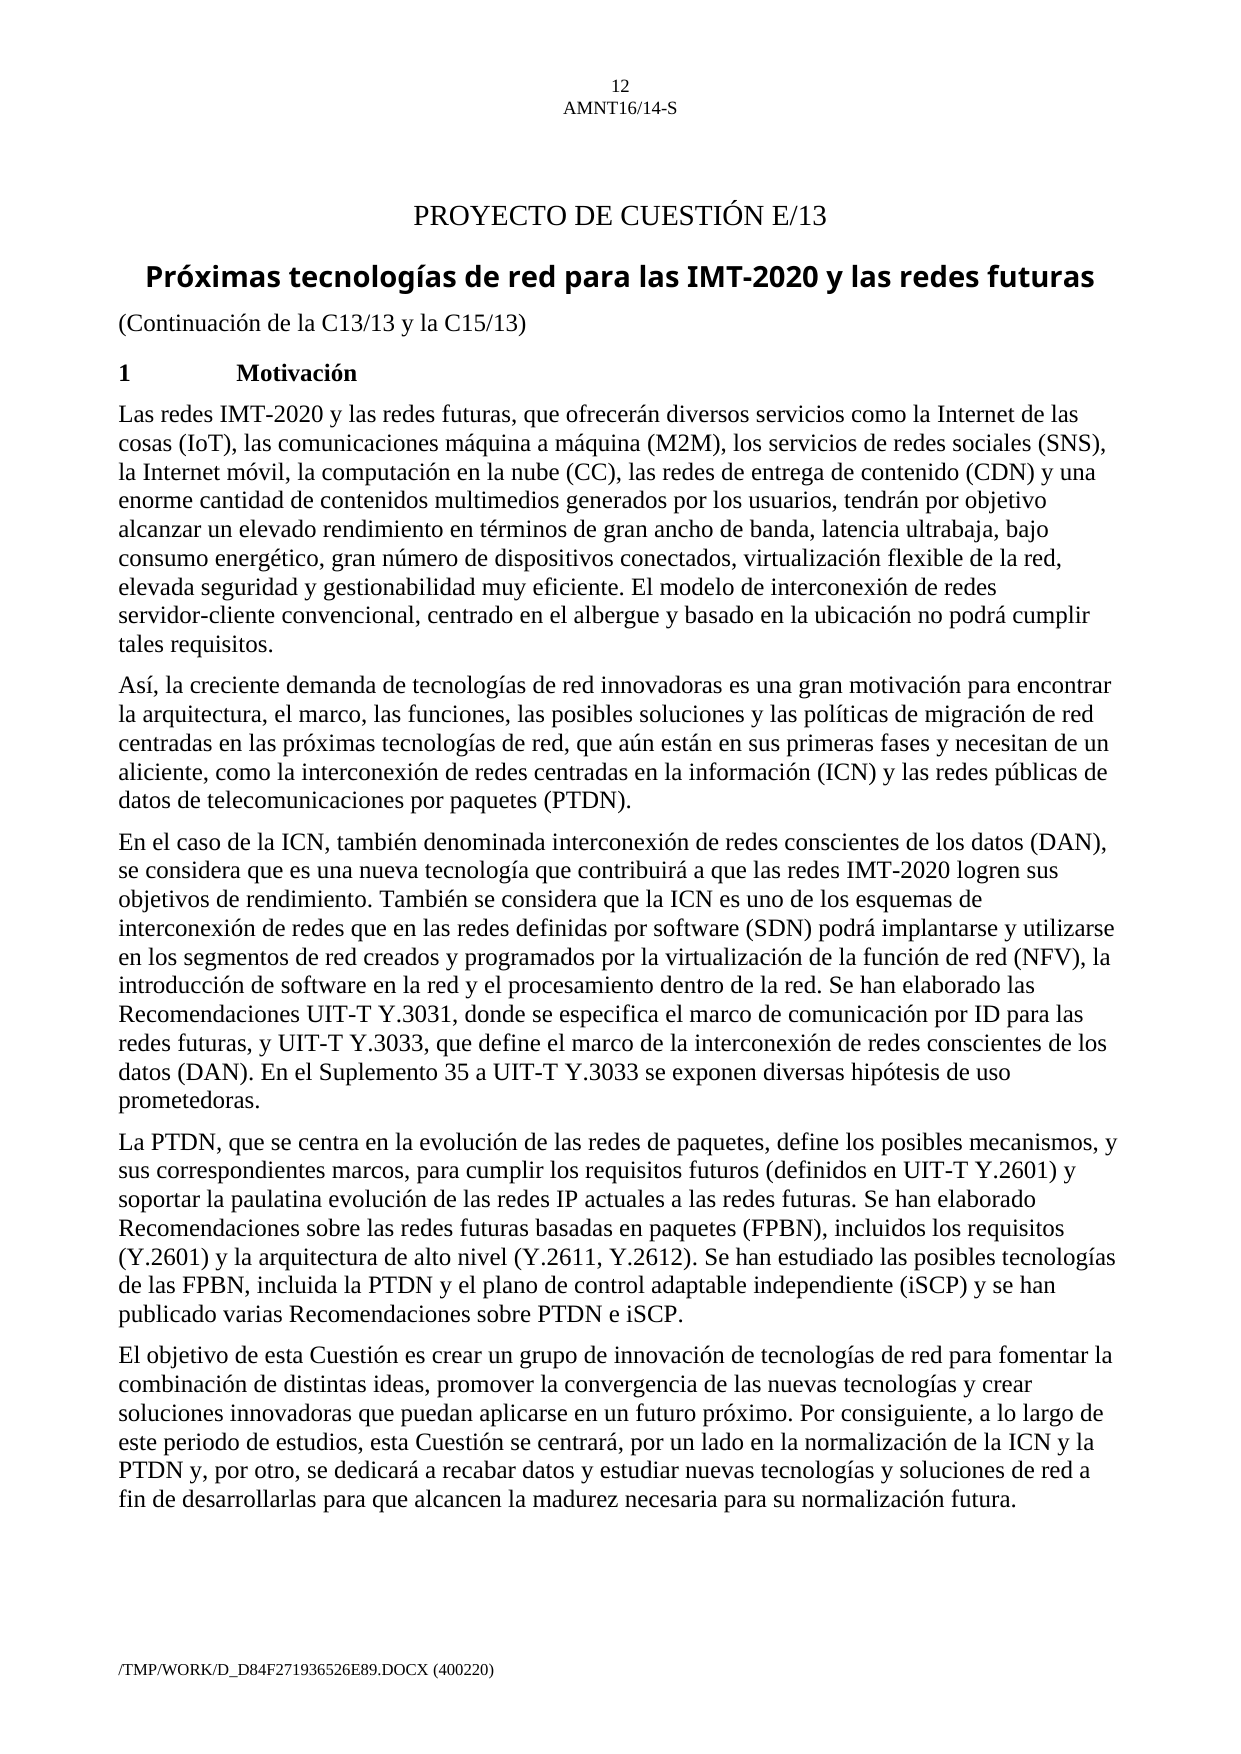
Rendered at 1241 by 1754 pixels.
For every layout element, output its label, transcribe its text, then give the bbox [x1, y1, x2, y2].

text PROYECTO DE CUESTIÓN E/13 [118, 198, 1122, 231]
text Así, la creciente demanda de tecnologías de red innovadoras es una gran motivación para encontrar la arquitectura, el marco, las funciones, las posibles soluciones y las políticas de migración de red centradas en las próximas tecnologías de red, que aún están en sus primeras fases y necesitan de un aliciente, como la interconexión de redes centradas en la información (ICN) y las redes públicas de datos de telecomunicaciones por paquetes (PTDN). [118, 671, 1122, 814]
text El objetivo de esta Cuestión es crear un grupo de innovación de tecnologías de red para fomentar la combinación de distintas ideas, promover la convergencia de las nuevas tecnologías y crear soluciones innovadoras que puedan aplicarse en un futuro próximo. Por consiguiente, a lo largo de este periodo de estudios, esta Cuestión se centrará, por un lado en la normalización de la ICN y la PTDN y, por otro, se dedicará a recabar datos y estudiar nuevas tecnologías y soluciones de red a fin de desarrollarlas para que alcancen la madurez necesaria para su normalización futura. [118, 1341, 1122, 1513]
title Próximas tecnologías de red para las IMT-2020 y las redes futuras [118, 256, 1122, 296]
text Las redes IMT-2020 y las redes futuras, que ofrecerán diversos servicios como la Internet de las cosas (IoT), las comunicaciones máquina a máquina (M2M), los servicios de redes sociales (SNS), la Internet móvil, la computación en la nube (CC), las redes de entrega de contenido (CDN) y una enorme cantidad de contenidos multimedios generados por los usuarios, tendrán por objetivo alcanzar un elevado rendimiento en términos de gran ancho de banda, latencia ultrabaja, bajo consumo energético, gran número de dispositivos conectados, virtualización flexible de la red, elevada seguridad y gestionabilidad muy eficiente. El modelo de interconexión de redes servidor-cliente convencional, centrado en el albergue y basado en la ubicación no podrá cumplir tales requisitos. [118, 399, 1122, 658]
text (Continuación de la C13/13 y la C15/13) [118, 308, 1122, 337]
subtitle 1 Motivación [118, 358, 1122, 387]
text La PTDN, que se centra en la evolución de las redes de paquetes, define los posibles mecanismos, y sus correspondientes marcos, para cumplir los requisitos futuros (definidos en UIT-T Y.2601) y soportar la paulatina evolución de las redes IP actuales a las redes futuras. Se han elaborado Recomendaciones sobre las redes futuras basadas en paquetes (FPBN), incluidos los requisitos (Y.2601) y la arquitectura de alto nivel (Y.2611, Y.2612). Se han estudiado las posibles tecnologías de las FPBN, incluida la PTDN y el plano de control adaptable independiente (iSCP) y se han publicado varias Recomendaciones sobre PTDN e iSCP. [118, 1127, 1122, 1328]
text En el caso de la ICN, también denominada interconexión de redes conscientes de los datos (DAN), se considera que es una nueva tecnología que contribuirá a que las redes IMT-2020 logren sus objetivos de rendimiento. También se considera que la ICN es uno de los esquemas de interconexión de redes que en las redes definidas por software (SDN) podrá implantarse y utilizarse en los segmentos de red creados y programados por la virtualización de la función de red (NFV), la introducción de software en la red y el procesamiento dentro de la red. Se han elaborado las Recomendaciones UIT-T Y.3031, donde se especifica el marco de comunicación por ID para las redes futuras, y UIT-T Y.3033, que define el marco de la interconexión de redes conscientes de los datos (DAN). En el Suplemento 35 a UIT-T Y.3033 se exponen diversas hipótesis de uso prometedoras. [118, 827, 1122, 1114]
